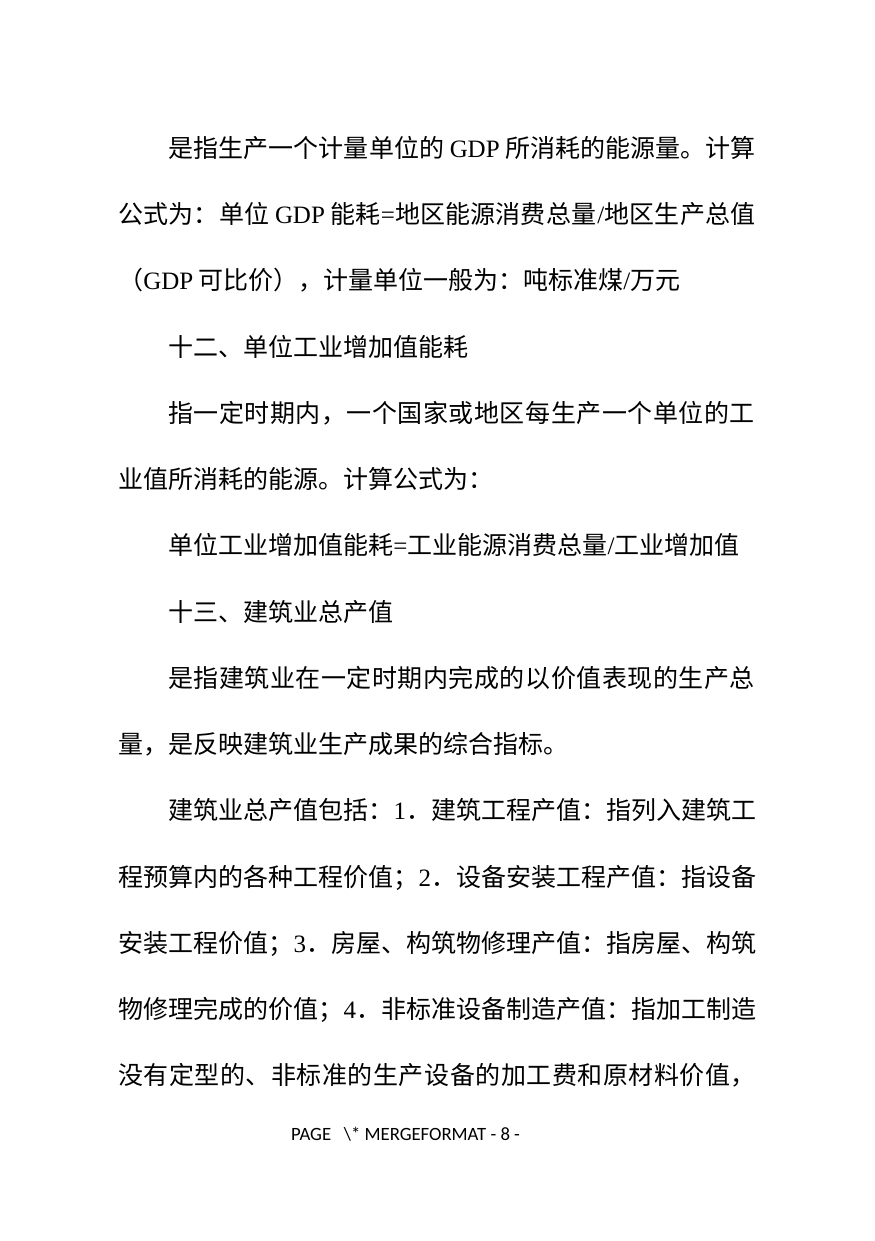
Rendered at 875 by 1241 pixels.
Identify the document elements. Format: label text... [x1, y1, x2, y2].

text 单位工业增加值能耗=工业能源消费总量/工业增加值 [118, 511, 756, 577]
text 是指生产一个计量单位的GDP所消耗的能源量。计算公式为：单位GDP能耗=地区能源消费总量/地区生产总值（GDP可比价），计量单位一般为：吨标准煤/万元 [118, 113, 756, 312]
text 十三、建筑业总产值 [118, 577, 756, 643]
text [118, 776, 756, 1107]
text 指一定时期内，一个国家或地区每生产一个单位的工业值所消耗的能源。计算公式为： [118, 378, 756, 511]
text 十二、单位工业增加值能耗 [118, 312, 756, 378]
text 是指建筑业在一定时期内完成的以价值表现的生产总量，是反映建筑业生产成果的综合指标。 [118, 643, 756, 776]
